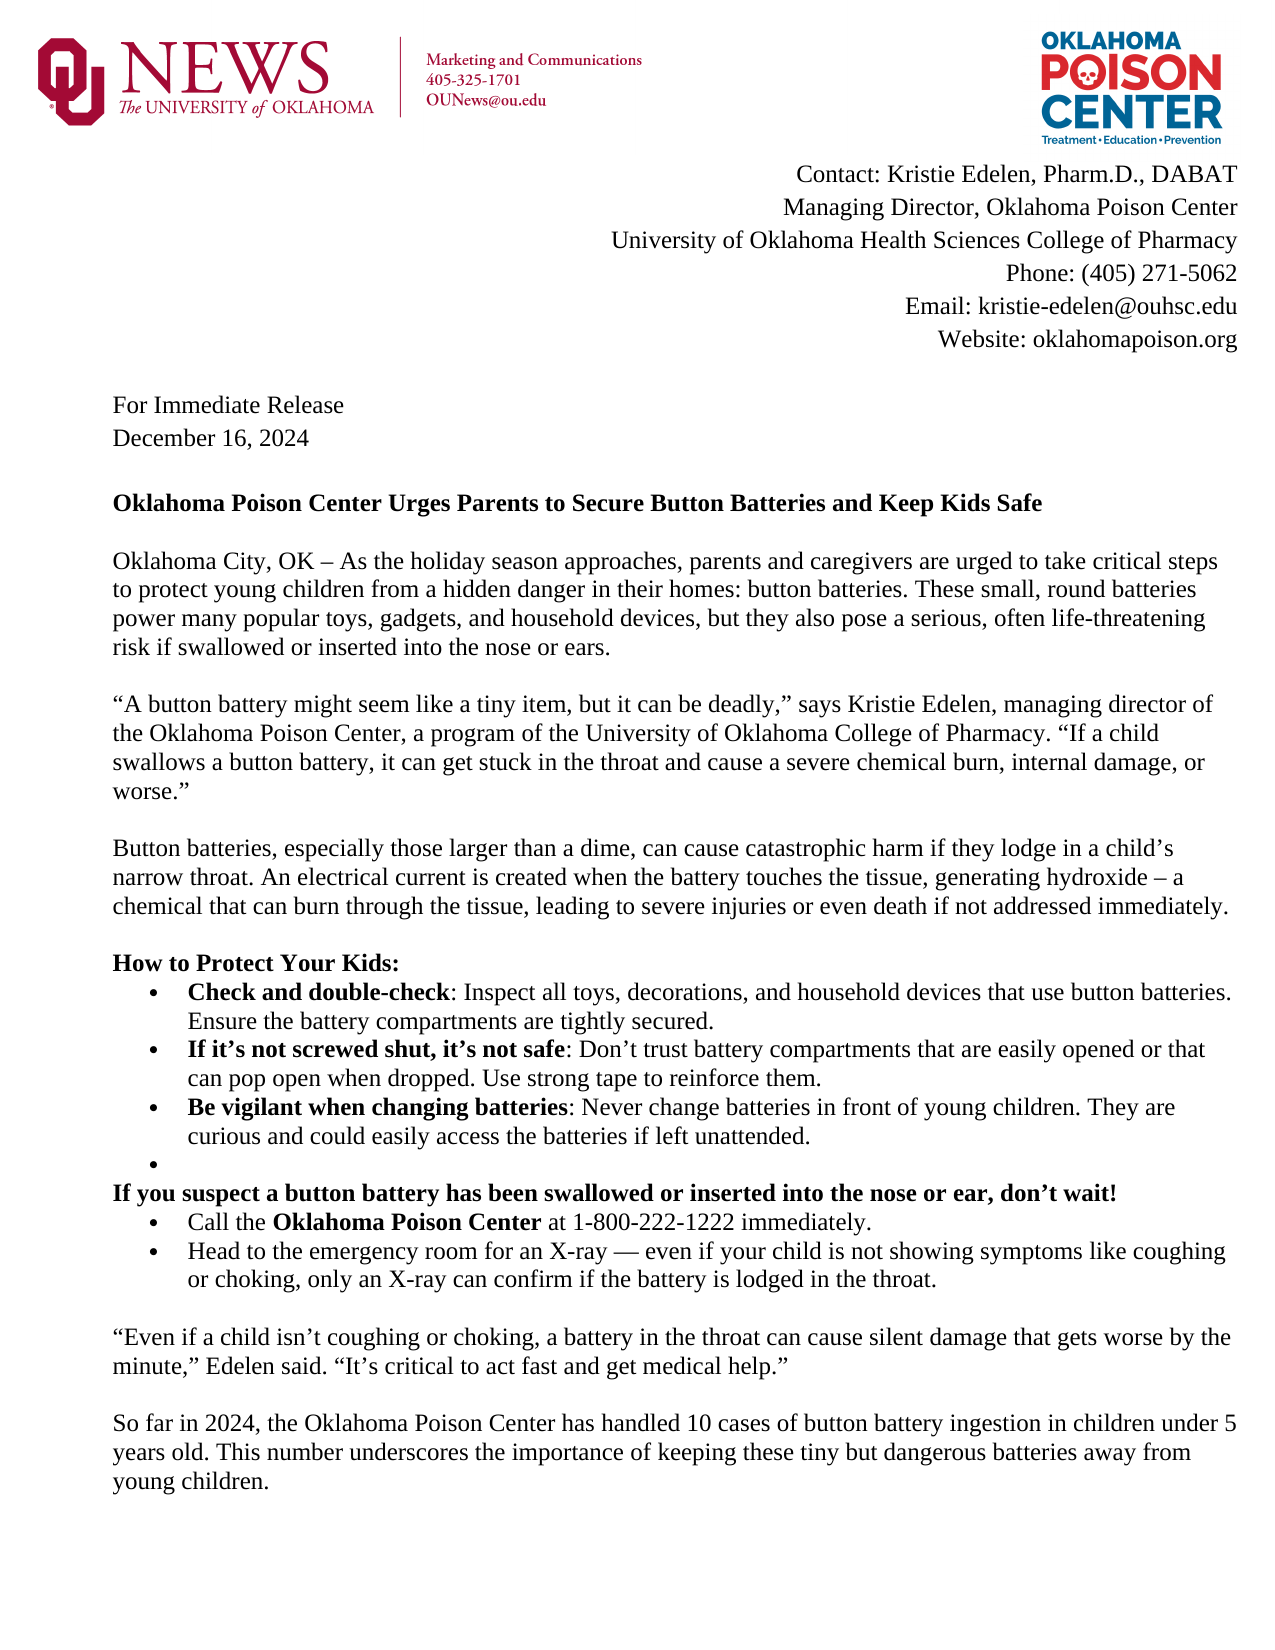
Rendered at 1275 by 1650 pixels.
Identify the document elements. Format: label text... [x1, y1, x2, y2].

text For Immediate Release [112, 390, 1237, 419]
list Head to the emergency room for an X-ray — even if your child is not showing symptoms like coughing or choking, only an X-ray can confirm if the battery is lodged in the throat. [150, 1236, 1237, 1293]
list If it’s not screwed shut, it’s not safe: Don’t trust battery compartments that are easily opened or that can pop open when dropped. Use strong tape to reinforce them. [150, 1034, 1237, 1092]
text “Even if a child isn’t coughing or choking, a battery in the throat can cause silent damage that gets worse by the minute,” Edelen said. “It’s critical to act fast and get medical help.” [112, 1322, 1237, 1379]
text How to Protect Your Kids: [112, 948, 1237, 977]
list Check and double-check: Inspect all toys, decorations, and household devices that use button batteries. Ensure the battery compartments are tightly secured. [150, 977, 1237, 1034]
text Website: oklahomapoison.org [112, 324, 1237, 353]
text So far in 2024, the Oklahoma Poison Center has handled 10 cases of button battery ingestion in children under 5 years old. This number underscores the importance of keeping these tiny but dangerous batteries away from young children. [112, 1408, 1237, 1494]
picture [0, 0, 1272, 162]
list Call the Oklahoma Poison Center at 1-800-222-1222 immediately. [150, 1207, 1237, 1236]
text Oklahoma City, OK – As the holiday season approaches, parents and caregivers are urged to take critical steps to protect young children from a hidden danger in their homes: button batteries. These small, round batteries power many popular toys, gadgets, and household devices, but they also pose a serious, often life-threatening risk if swallowed or inserted into the nose or ears. [112, 546, 1237, 661]
text University of Oklahoma Health Sciences College of Pharmacy [112, 225, 1237, 253]
text Oklahoma Poison Center Urges Parents to Secure Button Batteries and Keep Kids Safe [112, 488, 1237, 517]
text December 16, 2024 [112, 423, 1237, 452]
list Be vigilant when changing batteries: Never change batteries in front of young children. They are curious and could easily access the batteries if left unattended. [150, 1092, 1237, 1149]
text Managing Director, Oklahoma Poison Center [112, 192, 1237, 221]
text Email: kristie-edelen@ouhsc.edu [112, 291, 1237, 319]
text If you suspect a button battery has been swallowed or inserted into the nose or ear, don’t wait! [112, 1178, 1237, 1207]
text Phone: (405) 271-5062 [112, 258, 1237, 287]
text Contact: Kristie Edelen, Pharm.D., DABAT [112, 37, 1237, 187]
text Button batteries, especially those larger than a dime, can cause catastrophic harm if they lodge in a child’s narrow throat. An electrical current is created when the battery touches the tissue, generating hydroxide – a chemical that can burn through the tissue, leading to severe injuries or even death if not addressed immediately. [112, 833, 1237, 919]
text “A button battery might seem like a tiny item, but it can be deadly,” says Kristie Edelen, managing director of the Oklahoma Poison Center, a program of the University of Oklahoma College of Pharmacy. “If a child swallows a button battery, it can get stuck in the throat and cause a severe chemical burn, internal damage, or worse.” [112, 689, 1237, 804]
